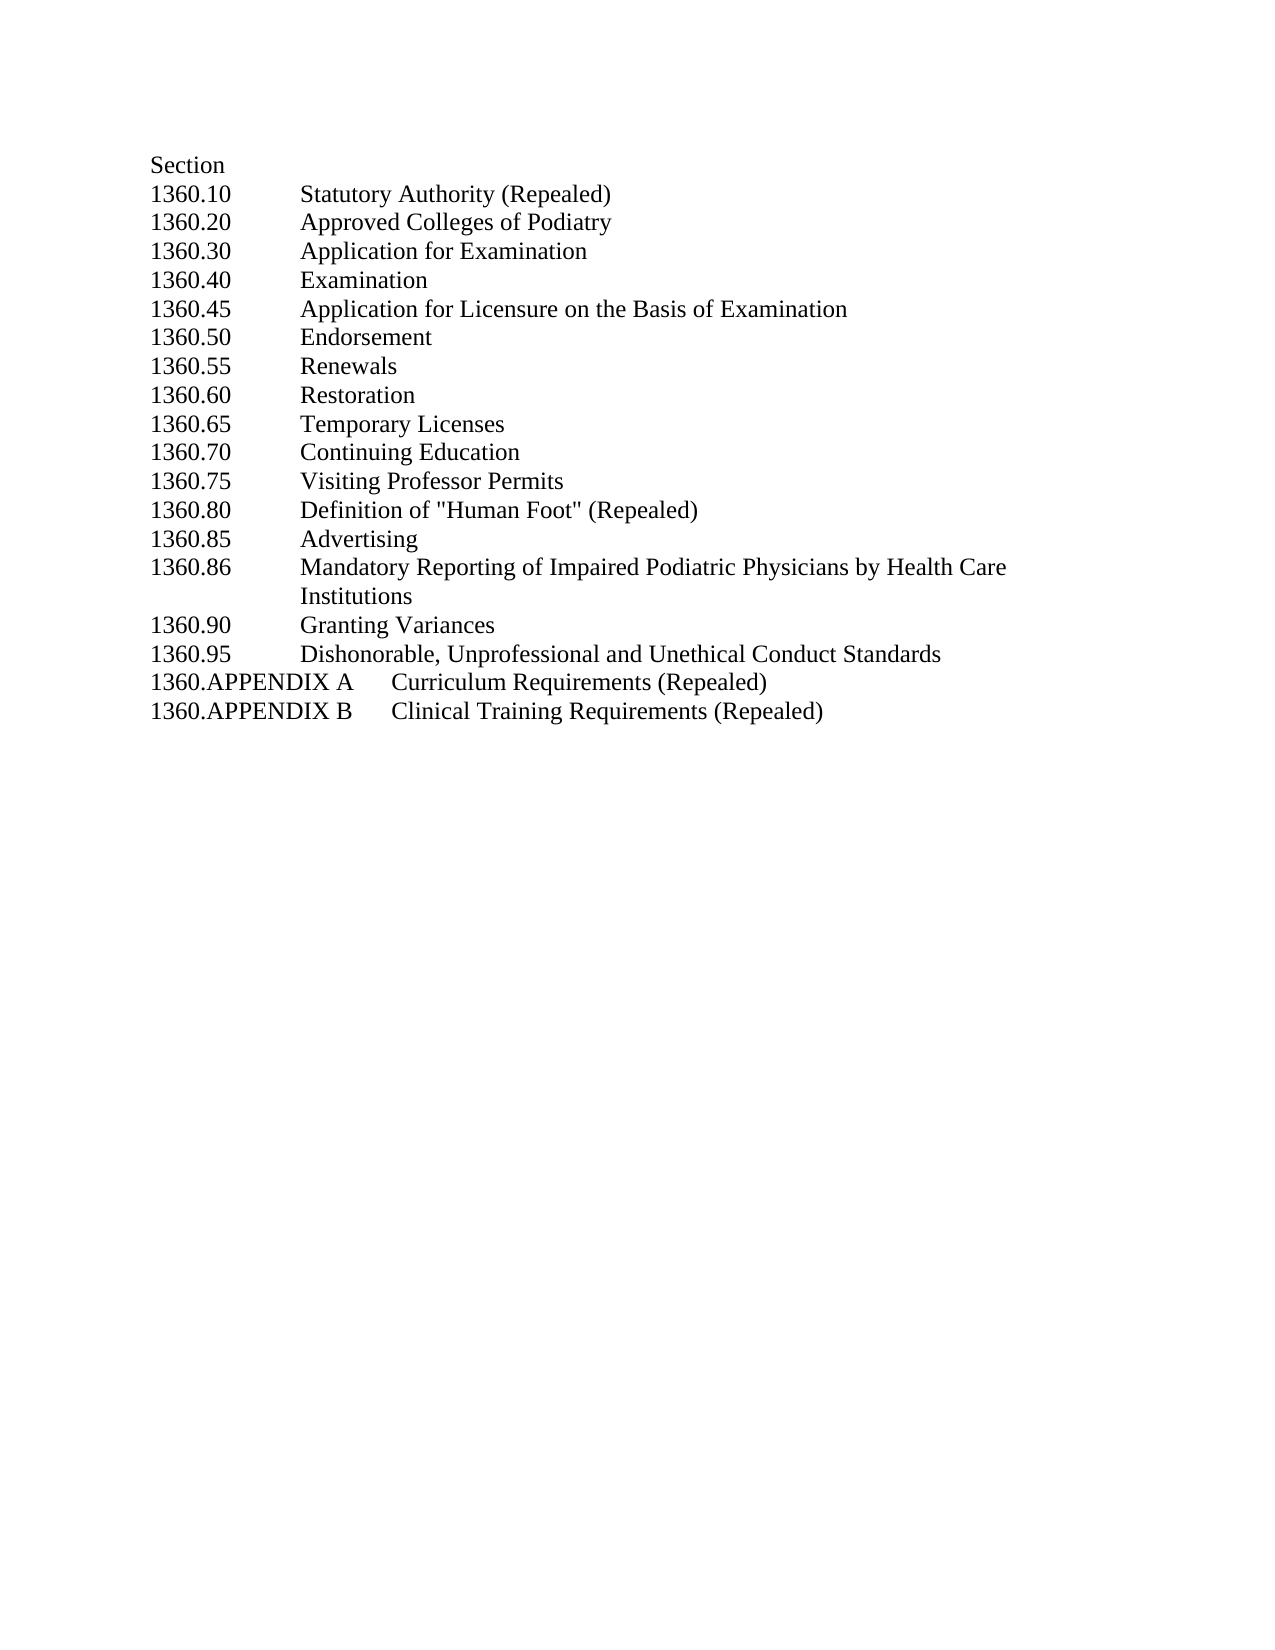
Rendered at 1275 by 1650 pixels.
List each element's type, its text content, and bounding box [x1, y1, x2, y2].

text 1360.95 Dishonorable, Unprofessional and Unethical Conduct Standards [150, 639, 1125, 667]
text 1360.20 Approved Colleges of Podiatry [150, 207, 1125, 236]
text 1360.60 Restoration [150, 380, 1125, 409]
text 1360.APPENDIX B Clinical Training Requirements (Repealed) [150, 696, 1125, 725]
text 1360.40 Examination [150, 265, 1125, 294]
text 1360.APPENDIX A Curriculum Requirements (Repealed) [150, 667, 1125, 696]
text Section [150, 150, 1125, 179]
text 1360.65 Temporary Licenses [150, 409, 1125, 437]
text 1360.70 Continuing Education [150, 437, 1125, 466]
text 1360.86 Mandatory Reporting of Impaired Podiatric Physicians by Health Care Institutions [150, 552, 1125, 610]
text 1360.75 Visiting Professor Permits [150, 466, 1125, 495]
text 1360.45 Application for Licensure on the Basis of Examination [150, 294, 1125, 322]
text 1360.80 Definition of "Human Foot" (Repealed) [150, 495, 1125, 524]
text 1360.90 Granting Variances [150, 610, 1125, 639]
text 1360.10 Statutory Authority (Repealed) [150, 179, 1125, 207]
text 1360.50 Endorsement [150, 322, 1125, 351]
text 1360.55 Renewals [150, 351, 1125, 380]
text 1360.85 Advertising [150, 524, 1125, 552]
text 1360.30 Application for Examination [150, 236, 1125, 265]
